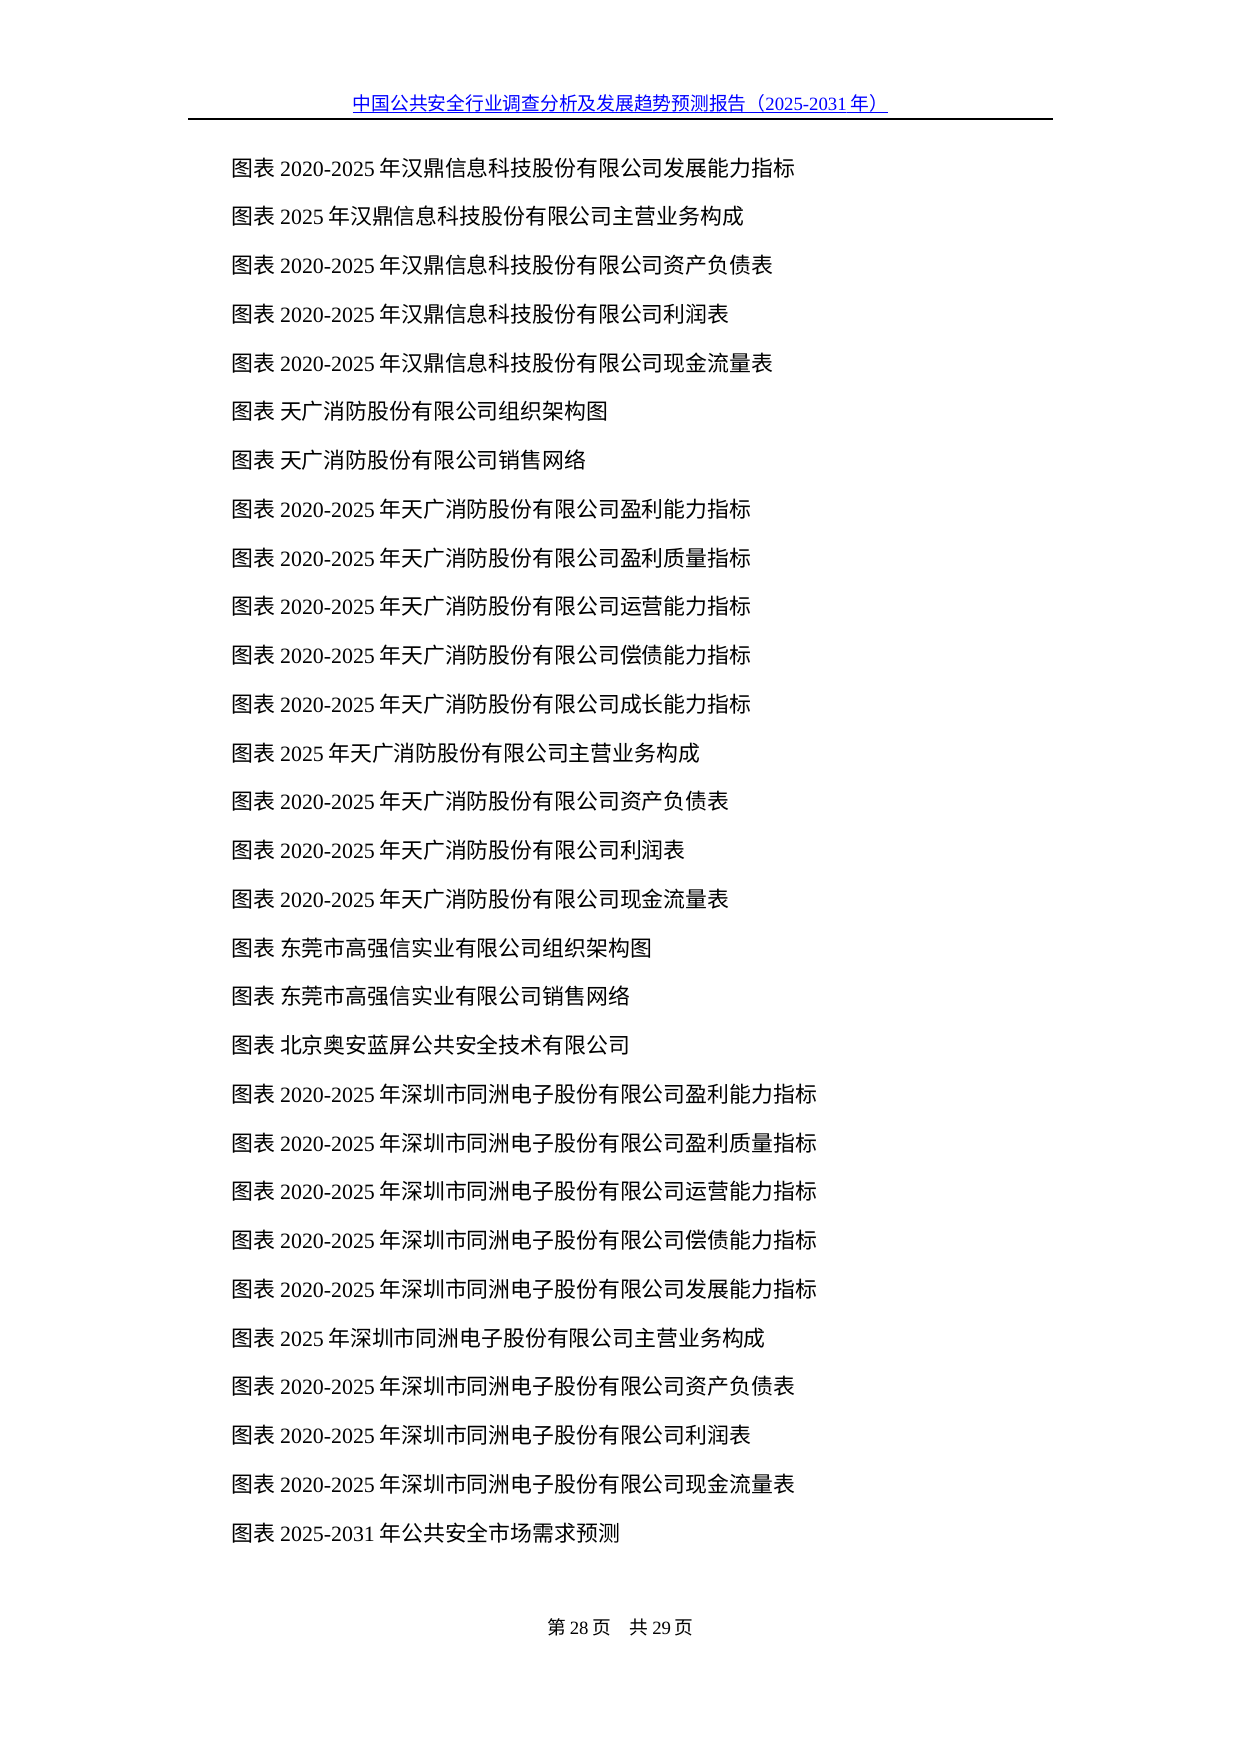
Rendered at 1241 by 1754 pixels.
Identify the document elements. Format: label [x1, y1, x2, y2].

text [187, 150, 1053, 1548]
